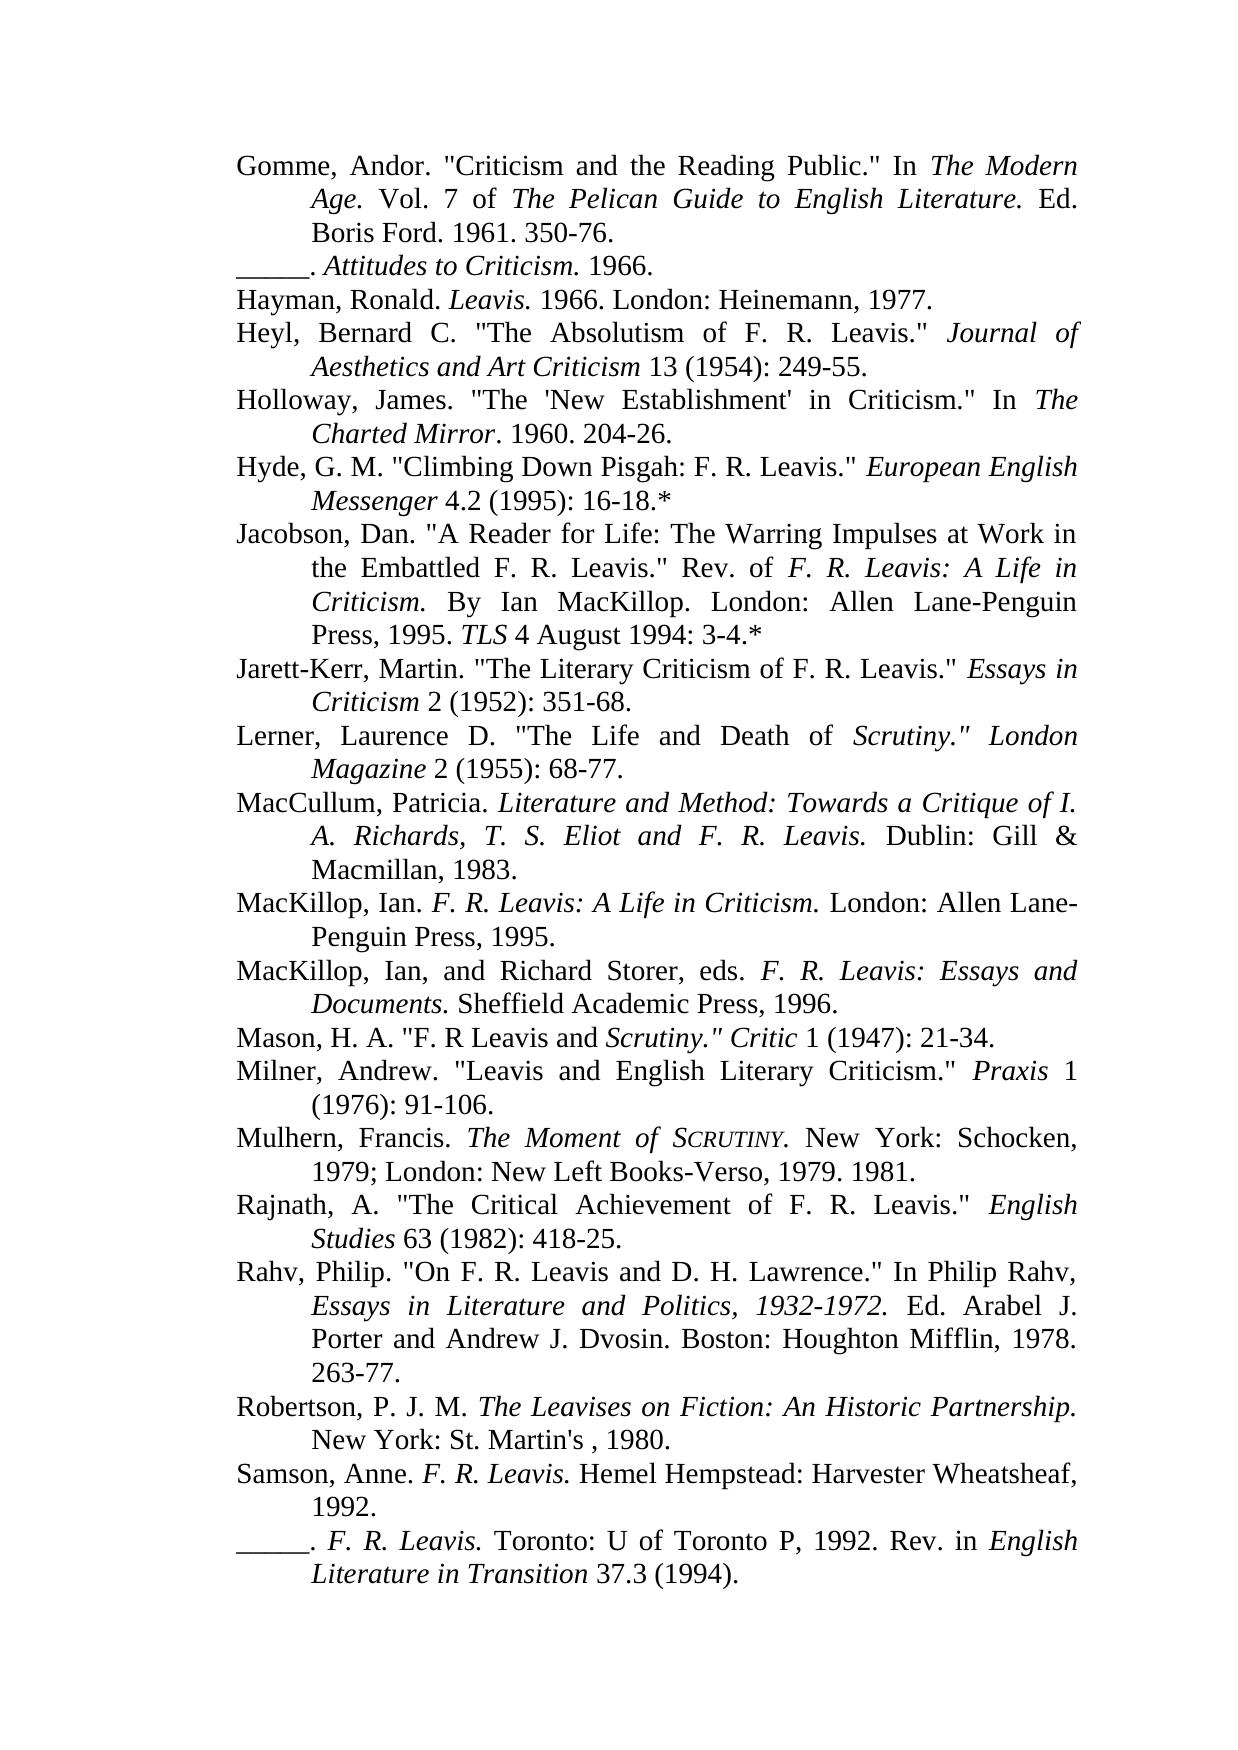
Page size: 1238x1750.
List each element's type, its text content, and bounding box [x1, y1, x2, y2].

text Robertson, P. J. M. The Leavises on Fiction: An Historic Partnership. New York: St. Martin's , 1980. [236, 1389, 1078, 1456]
text _____. Attitudes to Criticism. 1966. [236, 248, 1078, 282]
text Rahv, Philip. "On F. R. Leavis and D. H. Lawrence." In Philip Rahv, Essays in Literature and Politics, 1932-1972. Ed. Arabel J. Porter and Andrew J. Dvosin. Boston: Houghton Mifflin, 1978. 263-77. [236, 1254, 1078, 1389]
text Milner, Andrew. "Leavis and English Literary Criticism." Praxis 1 (1976): 91-106. [236, 1053, 1078, 1120]
text MacCullum, Patricia. Literature and Method: Towards a Critique of I. A. Richards, T. S. Eliot and F. R. Leavis. Dublin: Gill & Macmillan, 1983. [236, 785, 1078, 886]
text Hyde, G. M. "Climbing Down Pisgah: F. R. Leavis." European English Messenger 4.2 (1995): 16-18.* [236, 449, 1078, 517]
text Gomme, Andor. "Criticism and the Reading Public." In The Modern Age. Vol. 7 of The Pelican Guide to English Literature. Ed. Boris Ford. 1961. 350-76. [236, 148, 1078, 248]
text Samson, Anne. F. R. Leavis. Hemel Hempstead: Harvester Wheatsheaf, 1992. [236, 1456, 1078, 1523]
text Jarett-Kerr, Martin. "The Literary Criticism of F. R. Leavis." Essays in Criticism 2 (1952): 351-68. [236, 651, 1078, 718]
text MacKillop, Ian, and Richard Storer, eds. F. R. Leavis: Essays and Documents. Sheffield Academic Press, 1996. [236, 953, 1078, 1020]
text Jacobson, Dan. "A Reader for Life: The Warring Impulses at Work in the Embattled F. R. Leavis." Rev. of F. R. Leavis: A Life in Criticism. By Ian MacKillop. London: Allen Lane-Penguin Press, 1995. TLS 4 August 1994: 3-4.* [236, 517, 1078, 651]
text Rajnath, A. "The Critical Achievement of F. R. Leavis." English Studies 63 (1982): 418-25. [236, 1187, 1078, 1254]
text Holloway, James. "The 'New Establishment' in Criticism." In The Charted Mirror. 1960. 204-26. [236, 382, 1078, 449]
text Heyl, Bernard C. "The Absolutism of F. R. Leavis." Journal of Aesthetics and Art Criticism 13 (1954): 249-55. [236, 315, 1078, 382]
text Lerner, Laurence D. "The Life and Death of Scrutiny." London Magazine 2 (1955): 68-77. [236, 718, 1078, 785]
text Mason, H. A. "F. R Leavis and Scrutiny." Critic 1 (1947): 21-34. [236, 1020, 1078, 1053]
text MacKillop, Ian. F. R. Leavis: A Life in Criticism. London: Allen Lane-Penguin Press, 1995. [236, 886, 1078, 953]
text Mulhern, Francis. The Moment of Scrutiny. New York: Schocken, 1979; London: New Left Books-Verso, 1979. 1981. [236, 1120, 1078, 1187]
text _____. F. R. Leavis. Toronto: U of Toronto P, 1992. Rev. in English Literature in Transition 37.3 (1994). [236, 1523, 1078, 1590]
text Hayman, Ronald. Leavis. 1966. London: Heinemann, 1977. [236, 282, 1078, 315]
